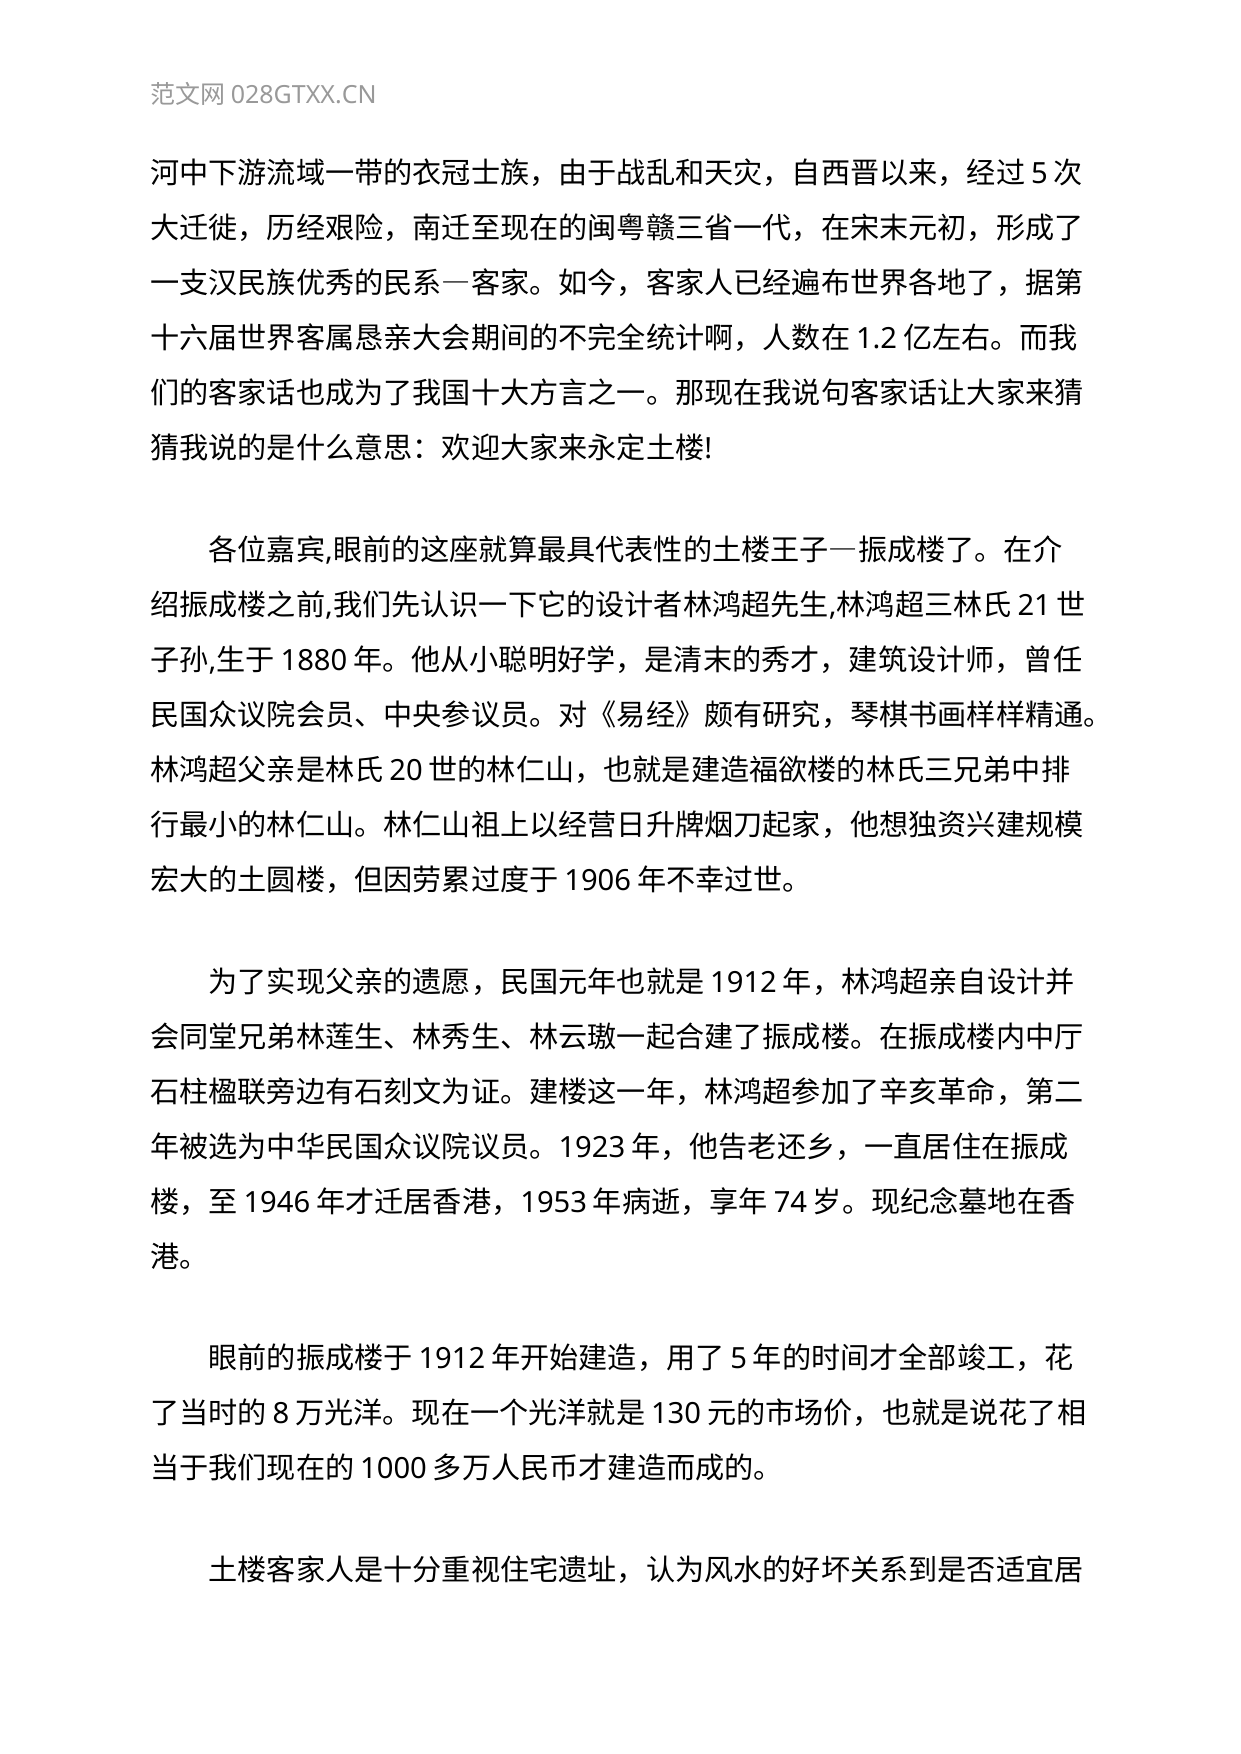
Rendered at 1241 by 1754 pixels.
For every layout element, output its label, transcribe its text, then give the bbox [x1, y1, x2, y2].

text 为了实现父亲的遗愿，民国元年也就是1912年，林鸿超亲自设计并会同堂兄弟林莲生、林秀生、林云璈一起合建了振成楼。在振成楼内中厅石柱楹联旁边有石刻文为证。建楼这一年，林鸿超参加了辛亥革命，第二年被选为中华民国众议院议员。1923年，他告老还乡，一直居住在振成楼，至1946年才迁居香港，1953年病逝，享年74岁。现纪念墓地在香港。 [150, 958, 1090, 1276]
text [150, 1547, 1090, 1589]
text 眼前的振成楼于1912年开始建造，用了5年的时间才全部竣工，花了当时的8万光洋。现在一个光洋就是130元的市场价，也就是说花了相当于我们现在的1000多万人民币才建造而成的。 [150, 1335, 1090, 1487]
text 各位嘉宾,眼前的这座就算最具代表性的土楼王子—振成楼了。在介绍振成楼之前,我们先认识一下它的设计者林鸿超先生,林鸿超三林氏21世子孙,生于1880年。他从小聪明好学，是清末的秀才，建筑设计师，曾任民国众议院会员、中央参议员。对《易经》颇有研究，琴棋书画样样精通。林鸿超父亲是林氏20世的林仁山，也就是建造福欲楼的林氏三兄弟中排行最小的林仁山。林仁山祖上以经营日升牌烟刀起家，他想独资兴建规模宏大的土圆楼，但因劳累过度于1906年不幸过世。 [150, 527, 1090, 899]
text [150, 150, 1090, 467]
